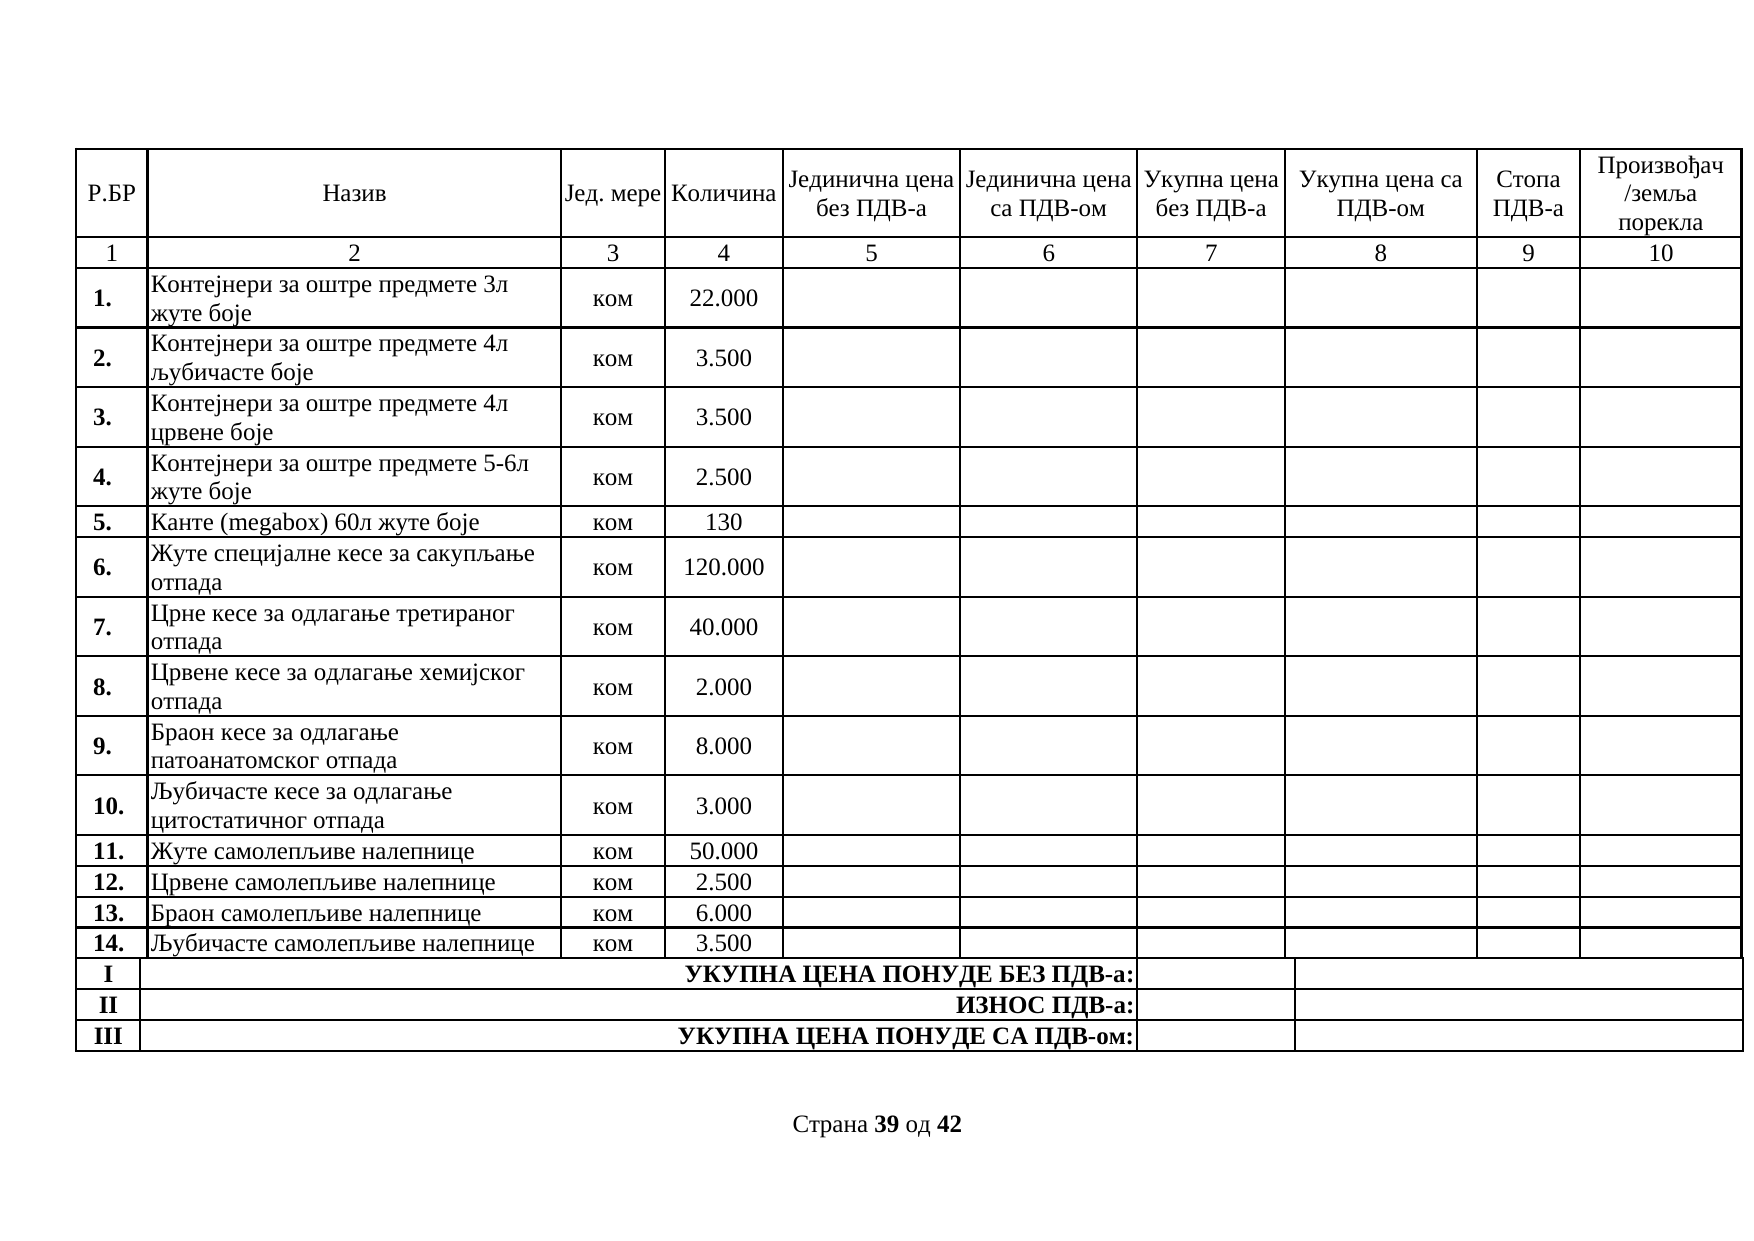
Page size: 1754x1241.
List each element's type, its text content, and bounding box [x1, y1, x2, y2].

table_cell [1581, 538, 1740, 596]
table_cell I [77, 959, 139, 988]
table_cell Браон кесе за одлагање патоанатомског отпада [149, 717, 560, 774]
table_cell Црвене кесе за одлагање хемијског отпада [149, 657, 560, 715]
table_header Стопа ПДВ-а [1478, 150, 1579, 236]
table_cell [784, 448, 959, 505]
table_cell ком [562, 507, 664, 536]
table_cell 50.000 [666, 836, 782, 865]
table_cell [1138, 598, 1284, 655]
table_cell [1286, 448, 1476, 505]
table_cell 9 [1478, 238, 1579, 267]
table_cell 2.000 [666, 657, 782, 715]
table_cell [1286, 867, 1476, 896]
table_cell [1286, 929, 1476, 957]
table_cell [961, 929, 1136, 957]
table_cell [1478, 776, 1579, 834]
table_cell [961, 836, 1136, 865]
table_cell Црвене самолепљиве налепнице [149, 867, 560, 896]
table_cell [1286, 717, 1476, 774]
table_cell [784, 867, 959, 896]
table_cell [1478, 898, 1579, 926]
table_cell [1581, 329, 1740, 386]
table_header Количина [666, 150, 782, 236]
table_cell [961, 269, 1136, 326]
table_cell [1138, 507, 1284, 536]
table_cell [1478, 507, 1579, 536]
table_cell [1138, 388, 1284, 446]
table_cell Љубичасте самолепљиве налепнице [149, 929, 560, 957]
table_cell [1138, 1021, 1294, 1050]
table_header Јед. мере [562, 150, 664, 236]
table_cell [961, 538, 1136, 596]
table_header Јединична цена без ПДВ-а [784, 150, 959, 236]
table_cell [784, 388, 959, 446]
table_cell ком [562, 448, 664, 505]
table_header Јединична цена са ПДВ-ом [961, 150, 1136, 236]
table_header Назив [149, 150, 560, 236]
table_cell [1581, 898, 1740, 926]
table_cell [1581, 717, 1740, 774]
table_cell 5 [784, 238, 959, 267]
table_cell [1581, 269, 1740, 326]
table_cell [1581, 598, 1740, 655]
table_cell [961, 717, 1136, 774]
table_header Укупна цена са ПДВ-ом [1286, 150, 1476, 236]
table_cell [1296, 990, 1742, 1019]
table_cell Црне кесе за одлагање третираног отпада [149, 598, 560, 655]
table_cell [961, 329, 1136, 386]
table_cell [77, 329, 146, 386]
table_cell [784, 836, 959, 865]
table_cell [1138, 448, 1284, 505]
table_cell ком [562, 269, 664, 326]
table_cell [1138, 929, 1284, 957]
table_cell [1286, 836, 1476, 865]
table_cell [77, 538, 146, 596]
table_cell [1581, 776, 1740, 834]
table_cell Браон самолепљиве налепнице [149, 898, 560, 926]
table_cell [1286, 538, 1476, 596]
table_cell [784, 898, 959, 926]
table_cell [77, 898, 146, 926]
table_cell [1478, 269, 1579, 326]
table_cell [1478, 867, 1579, 896]
table_cell 6.000 [666, 898, 782, 926]
table_cell ком [562, 598, 664, 655]
table_cell [77, 657, 146, 715]
table_cell 8 [1286, 238, 1476, 267]
table_cell [1478, 538, 1579, 596]
table_cell [1286, 776, 1476, 834]
table_cell [1286, 269, 1476, 326]
table_cell ком [562, 388, 664, 446]
table_cell [1286, 329, 1476, 386]
table_cell [1138, 867, 1284, 896]
table_cell [961, 776, 1136, 834]
table_cell Канте (megabox) 60л жуте боје [149, 507, 560, 536]
table_cell [1581, 836, 1740, 865]
table_cell 3.000 [666, 776, 782, 834]
table_cell 1 [77, 238, 146, 267]
table_cell [1478, 929, 1579, 957]
table_cell 22.000 [666, 269, 782, 326]
table_cell [77, 448, 146, 505]
table_cell [1478, 598, 1579, 655]
table_cell 2.500 [666, 448, 782, 505]
table_cell 7 [1138, 238, 1284, 267]
table_cell [1138, 836, 1284, 865]
table_cell [961, 657, 1136, 715]
table_cell [961, 388, 1136, 446]
table_cell 40.000 [666, 598, 782, 655]
table_cell 130 [666, 507, 782, 536]
table_cell Контејнери за оштре предмете 5-6л жуте боје [149, 448, 560, 505]
table_cell [961, 867, 1136, 896]
table_cell 6 [961, 238, 1136, 267]
table_cell УКУПНА ЦЕНА ПОНУДЕ БЕЗ ПДВ-а: [141, 959, 1136, 988]
table_cell [1296, 959, 1742, 988]
table_cell [784, 929, 959, 957]
table_cell Контејнери за оштре предмете 4л љубичасте боје [149, 329, 560, 386]
table_cell ком [562, 836, 664, 865]
table_cell [77, 836, 146, 865]
table_cell [1138, 329, 1284, 386]
table_cell [77, 929, 146, 957]
table_cell [1138, 776, 1284, 834]
table_cell 3.500 [666, 929, 782, 957]
table_cell [784, 269, 959, 326]
table_cell [784, 717, 959, 774]
table_cell [1296, 1021, 1742, 1050]
table_cell ком [562, 657, 664, 715]
table_cell [77, 867, 146, 896]
table_cell ком [562, 329, 664, 386]
table_cell [1581, 929, 1740, 957]
table_cell [1286, 507, 1476, 536]
table_cell 120.000 [666, 538, 782, 596]
table_cell [1581, 448, 1740, 505]
table_cell III [77, 1021, 139, 1050]
table_cell УКУПНА ЦЕНА ПОНУДЕ СА ПДВ-ом: [141, 1021, 1136, 1050]
table_cell [1138, 898, 1284, 926]
table_cell 10 [1581, 238, 1740, 267]
table_cell [1138, 990, 1294, 1019]
table_cell [1478, 448, 1579, 505]
table_cell [1138, 959, 1294, 988]
table_cell [1581, 507, 1740, 536]
table_cell 3.500 [666, 329, 782, 386]
table_cell [784, 598, 959, 655]
table_cell [77, 717, 146, 774]
table_header Р.БР [77, 150, 146, 236]
table_cell ком [562, 776, 664, 834]
table_cell 4 [666, 238, 782, 267]
table_cell [77, 388, 146, 446]
table_cell ИЗНОС ПДВ-а: [141, 990, 1136, 1019]
table_cell [1286, 657, 1476, 715]
table_cell [1478, 836, 1579, 865]
table_cell 2.500 [666, 867, 782, 896]
table_cell Контејнери за оштре предмете 4л црвене боје [149, 388, 560, 446]
table_cell [1478, 388, 1579, 446]
table_cell [1581, 867, 1740, 896]
table_cell [1581, 388, 1740, 446]
table_cell [961, 448, 1136, 505]
table_cell [784, 776, 959, 834]
table_cell [1478, 329, 1579, 386]
table_cell [77, 776, 146, 834]
table_cell ком [562, 867, 664, 896]
table_cell [784, 538, 959, 596]
table_cell [1286, 898, 1476, 926]
table_cell Жуте самолепљиве налепнице [149, 836, 560, 865]
table_cell [961, 898, 1136, 926]
table_cell ком [562, 929, 664, 957]
table_cell 8.000 [666, 717, 782, 774]
table_cell II [77, 990, 139, 1019]
table_cell [1478, 657, 1579, 715]
table_cell [1286, 598, 1476, 655]
table_header Укупна цена без ПДВ-а [1138, 150, 1284, 236]
table_cell Контејнери за оштре предмете 3л жуте боје [149, 269, 560, 326]
table_cell [784, 657, 959, 715]
table_cell ком [562, 898, 664, 926]
table_cell [77, 507, 146, 536]
table_cell [784, 329, 959, 386]
table_cell ком [562, 717, 664, 774]
table_cell ком [562, 538, 664, 596]
table_header Произвођач /земља порекла [1581, 150, 1740, 236]
table_cell [1478, 717, 1579, 774]
table_cell [1138, 657, 1284, 715]
table_cell [1138, 269, 1284, 326]
table_cell [961, 507, 1136, 536]
table_cell 3 [562, 238, 664, 267]
table_cell Жуте специјалне кесе за сaкупљање отпада [149, 538, 560, 596]
table_cell [1138, 538, 1284, 596]
table_cell [1286, 388, 1476, 446]
table_cell [784, 507, 959, 536]
table_cell [77, 598, 146, 655]
table_cell Љубичасте кесе за одлагање цитостатичног отпада [149, 776, 560, 834]
table_cell [1581, 657, 1740, 715]
table_cell 2 [149, 238, 560, 267]
table_cell 3.500 [666, 388, 782, 446]
table_cell [1138, 717, 1284, 774]
table_cell [77, 269, 146, 326]
table_cell [961, 598, 1136, 655]
